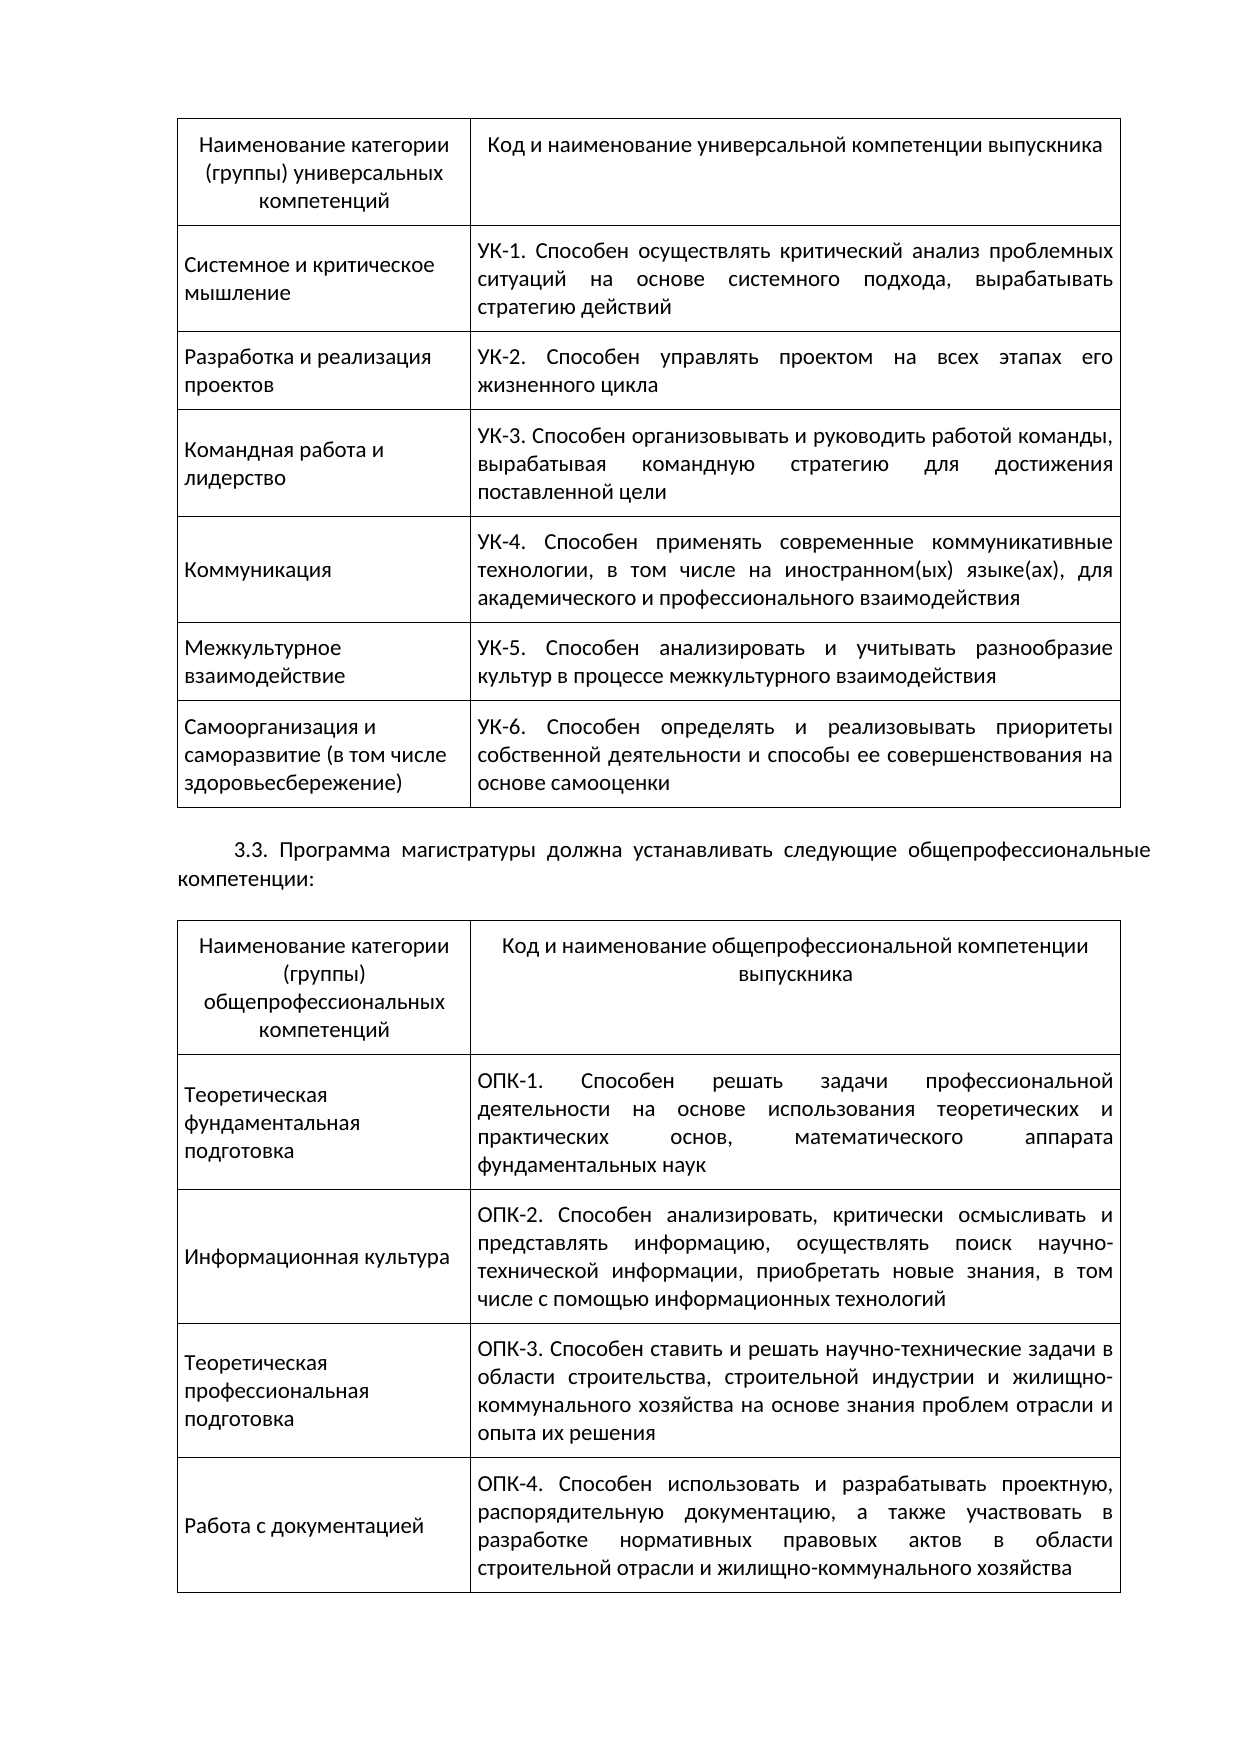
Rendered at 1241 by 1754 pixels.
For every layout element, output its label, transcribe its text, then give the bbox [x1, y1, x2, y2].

table_cell УК-2. Способен управлять проектом на всех этапах его жизненного цикла [471, 332, 1120, 409]
text 3.3. Программа магистратуры должна устанавливать следующие общепрофессиональные компетенции: [177, 836, 1152, 892]
table_cell ОПК-3. Способен ставить и решать научно-технические задачи в области строительства, строительной индустрии и жилищно-коммунального хозяйства на основе знания проблем отрасли и опыта их решения [471, 1324, 1120, 1457]
table_cell УК-3. Способен организовывать и руководить работой команды, вырабатывая командную стратегию для достижения поставленной цели [471, 410, 1120, 516]
table_cell Теоретическая фундаментальная подготовка [178, 1055, 470, 1188]
table_cell Системное и критическое мышление [178, 226, 470, 331]
table_cell ОПК-1. Способен решать задачи профессиональной деятельности на основе использования теоретических и практических основ, математического аппарата фундаментальных наук [471, 1055, 1120, 1188]
table_cell Работа с документацией [178, 1458, 470, 1592]
table_cell УК-6. Способен определять и реализовывать приоритеты собственной деятельности и способы ее совершенствования на основе самооценки [471, 701, 1120, 807]
table_cell ОПК-4. Способен использовать и разрабатывать проектную, распорядительную документацию, а также участвовать в разработке нормативных правовых актов в области строительной отрасли и жилищно-коммунального хозяйства [471, 1458, 1120, 1592]
table_cell Разработка и реализация проектов [178, 332, 470, 409]
table_cell Информационная культура [178, 1190, 470, 1323]
table_cell УК-5. Способен анализировать и учитывать разнообразие культур в процессе межкультурного взаимодействия [471, 623, 1120, 700]
table_cell Командная работа и лидерство [178, 410, 470, 516]
table_cell Самоорганизация и саморазвитие (в том числе здоровьесбережение) [178, 701, 470, 807]
table_cell Межкультурное взаимодействие [178, 623, 470, 700]
table_header Наименование категории (группы) универсальных компетенций [178, 119, 470, 224]
table_cell УК-1. Способен осуществлять критический анализ проблемных ситуаций на основе системного подхода, вырабатывать стратегию действий [471, 226, 1120, 331]
table_cell УК-4. Способен применять современные коммуникативные технологии, в том числе на иностранном(ых) языке(ах), для академического и профессионального взаимодействия [471, 517, 1120, 622]
table_cell Теоретическая профессиональная подготовка [178, 1324, 470, 1457]
table_cell ОПК-2. Способен анализировать, критически осмысливать и представлять информацию, осуществлять поиск научно-технической информации, приобретать новые знания, в том числе с помощью информационных технологий [471, 1190, 1120, 1323]
table_header Наименование категории (группы) общепрофессиональных компетенций [178, 921, 470, 1054]
table_header Код и наименование универсальной компетенции выпускника [471, 119, 1120, 224]
table_cell Коммуникация [178, 517, 470, 622]
table_header Код и наименование общепрофессиональной компетенции выпускника [471, 921, 1120, 1054]
